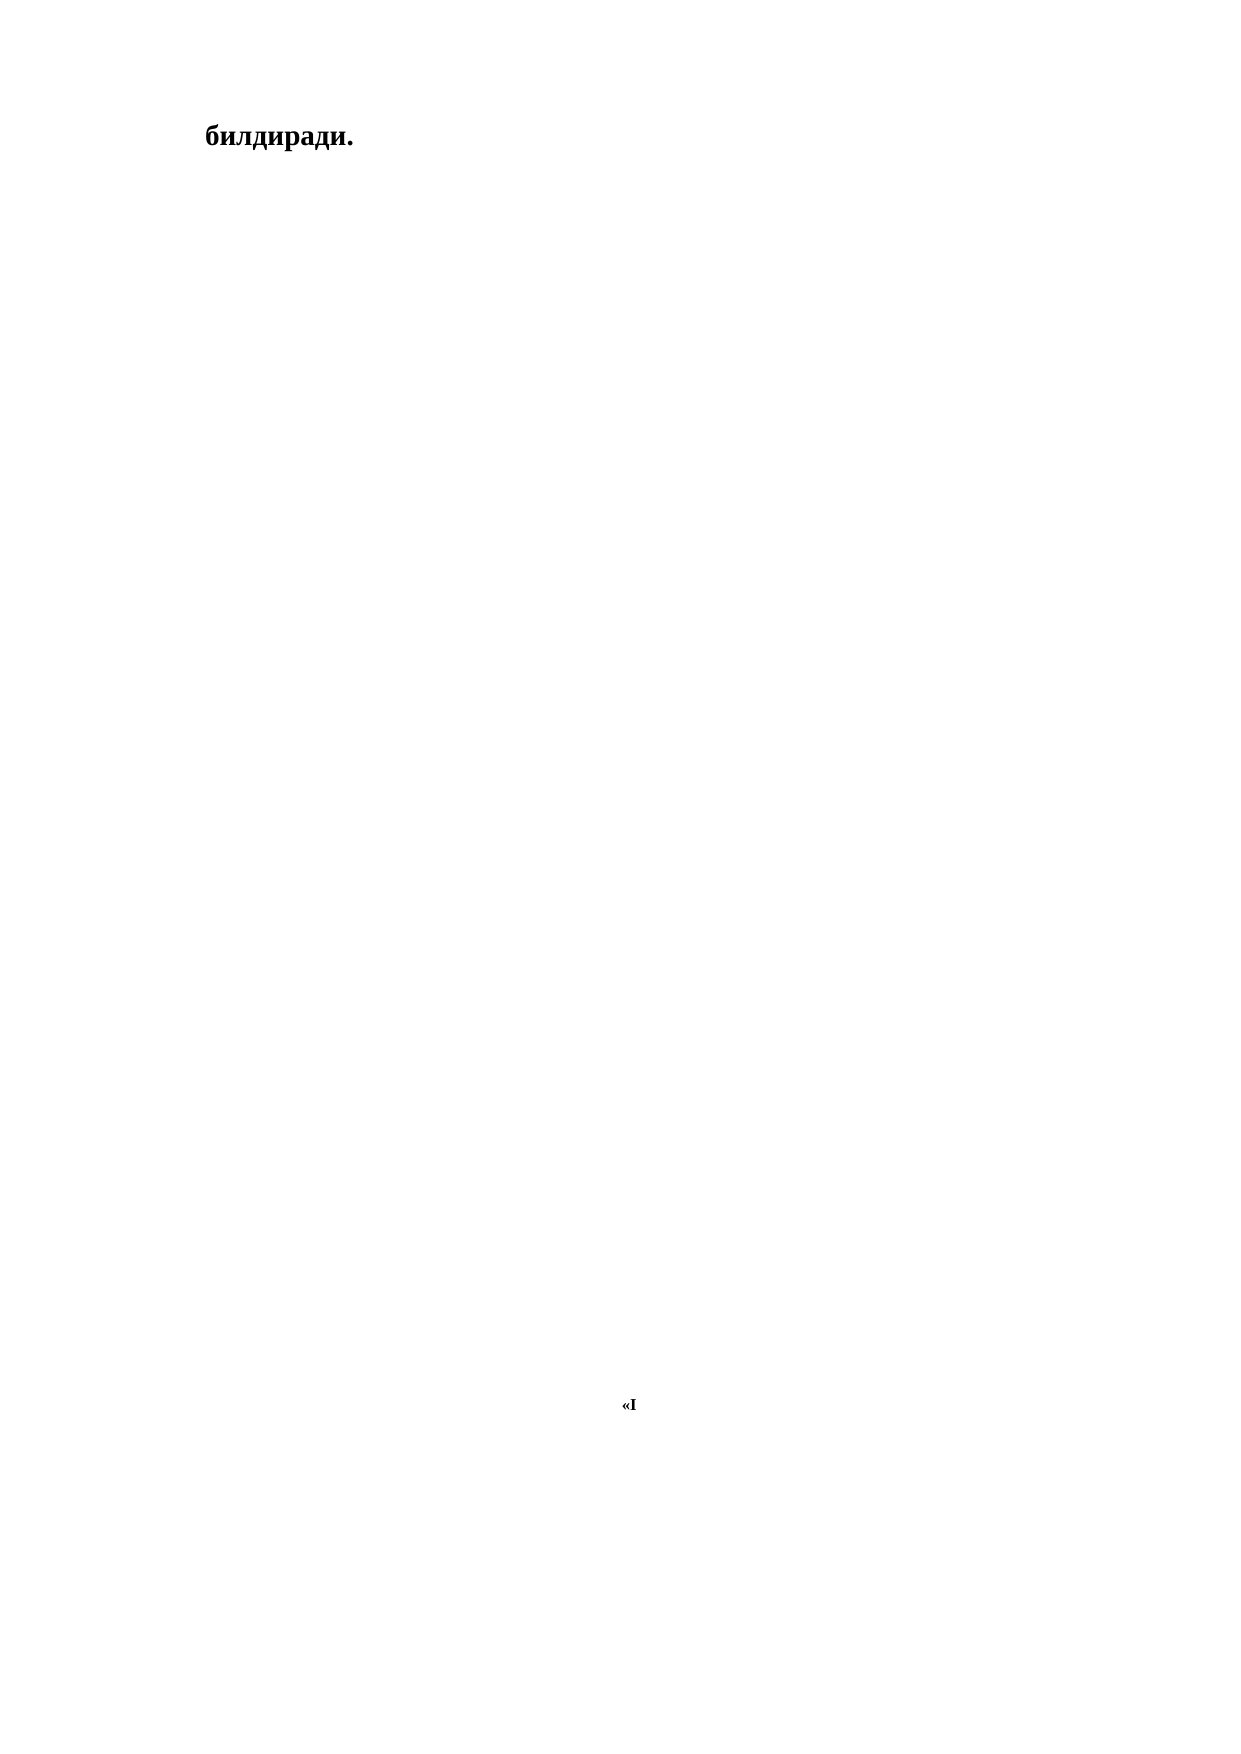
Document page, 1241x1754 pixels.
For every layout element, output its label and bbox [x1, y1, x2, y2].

text [205, 118, 1152, 152]
